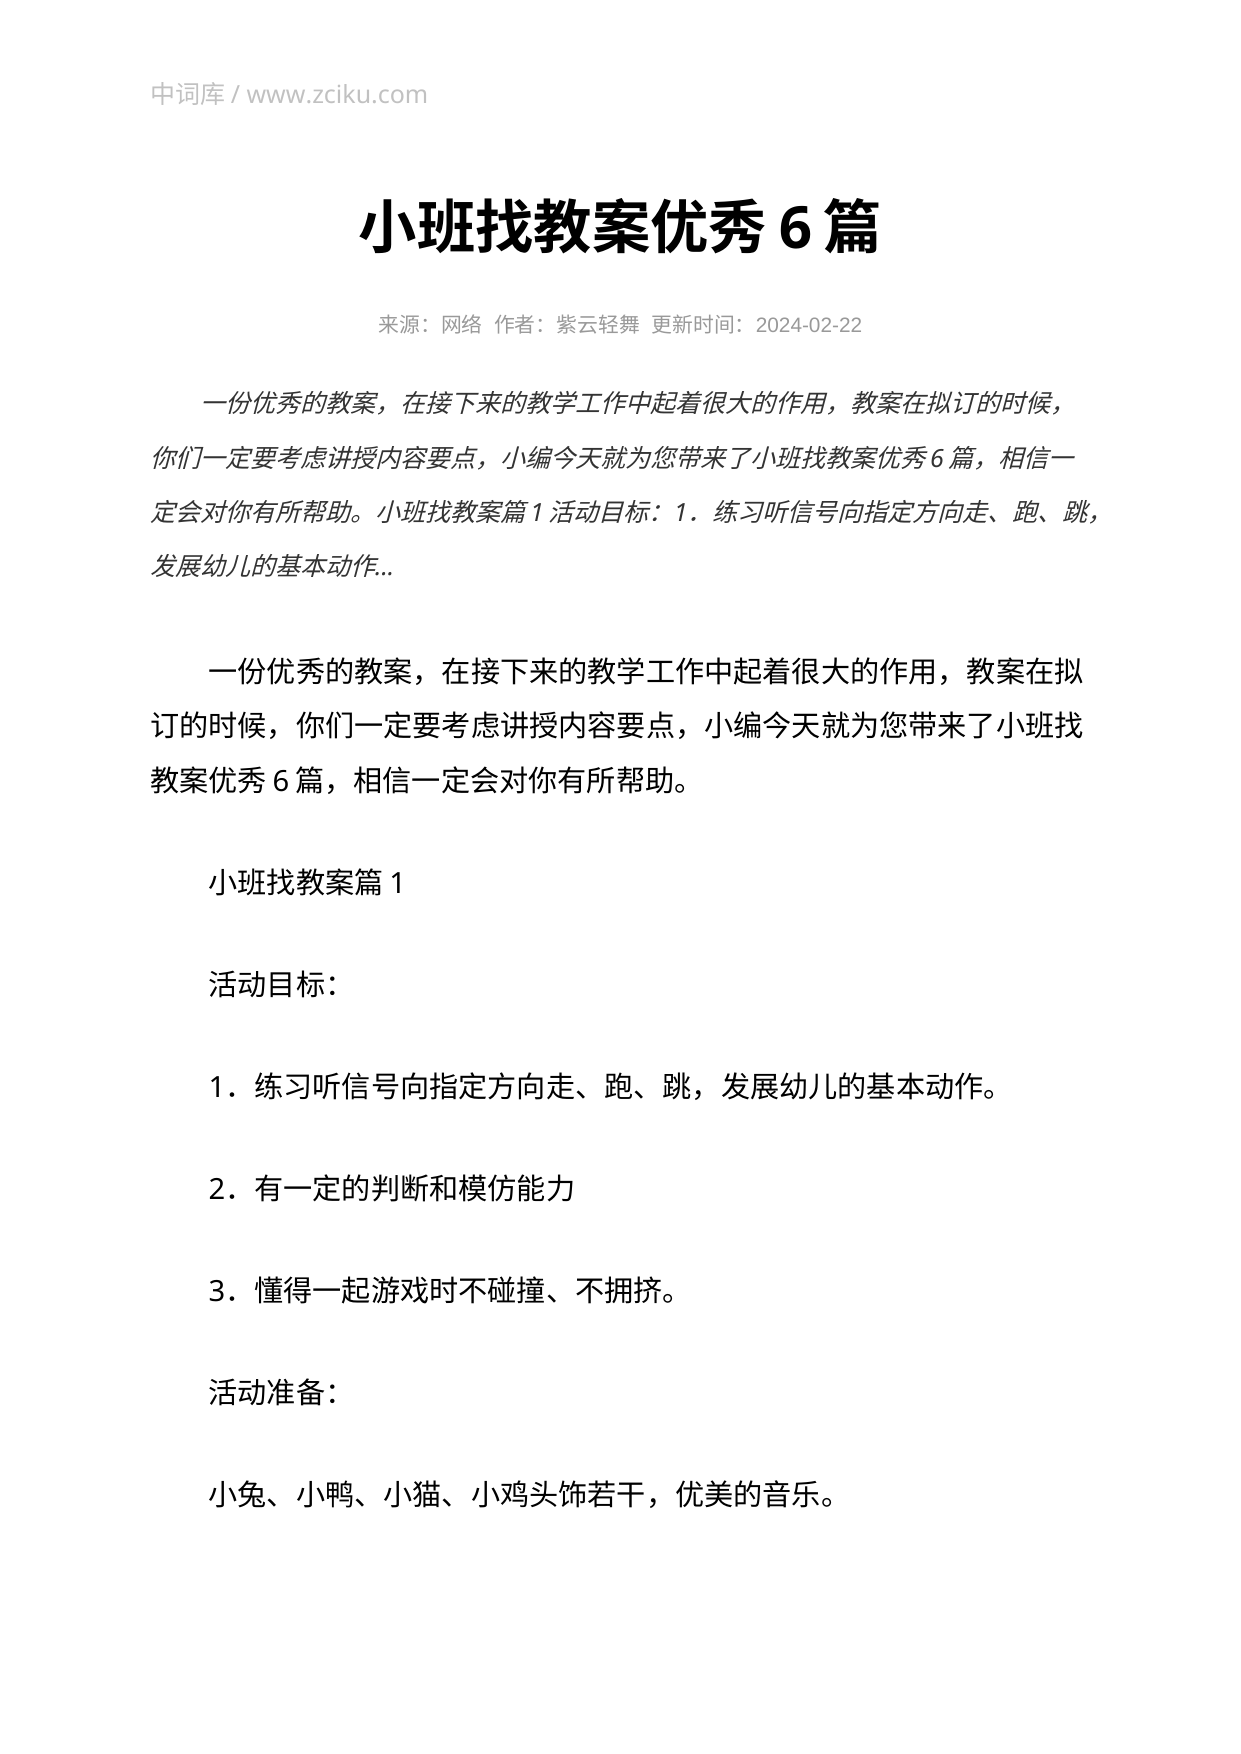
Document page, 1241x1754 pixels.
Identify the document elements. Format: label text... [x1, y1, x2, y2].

text 小班找教案篇1 [150, 860, 1090, 902]
text 活动目标： [150, 962, 1090, 1004]
text 小兔、小鸭、小猫、小鸡头饰若干，优美的音乐。 [150, 1471, 1090, 1514]
text 一份优秀的教案，在接下来的教学工作中起着很大的作用，教案在拟订的时候，你们一定要考虑讲授内容要点，小编今天就为您带来了小班找教案优秀6篇，相信一定会对你有所帮助。 [150, 648, 1090, 800]
text 3．懂得一起游戏时不碰撞、不拥挤。 [150, 1268, 1090, 1310]
text 来源：网络 作者：紫云轻舞 更新时间：2024-02-22 [150, 313, 1090, 337]
text 1．练习听信号向指定方向走、跑、跳，发展幼儿的基本动作。 [150, 1064, 1090, 1106]
text 活动准备： [150, 1369, 1090, 1412]
text 一份优秀的教案，在接下来的教学工作中起着很大的作用，教案在拟订的时候，你们一定要考虑讲授内容要点，小编今天就为您带来了小班找教案优秀6篇，相信一定会对你有所帮助。小班找教案篇1活动目标：1．练习听信号向指定方向走、跑、跳，发展幼儿的基本动作... [150, 384, 1090, 583]
text 2．有一定的判断和模仿能力 [150, 1166, 1090, 1208]
subtitle 小班找教案优秀6篇 [150, 181, 1090, 266]
